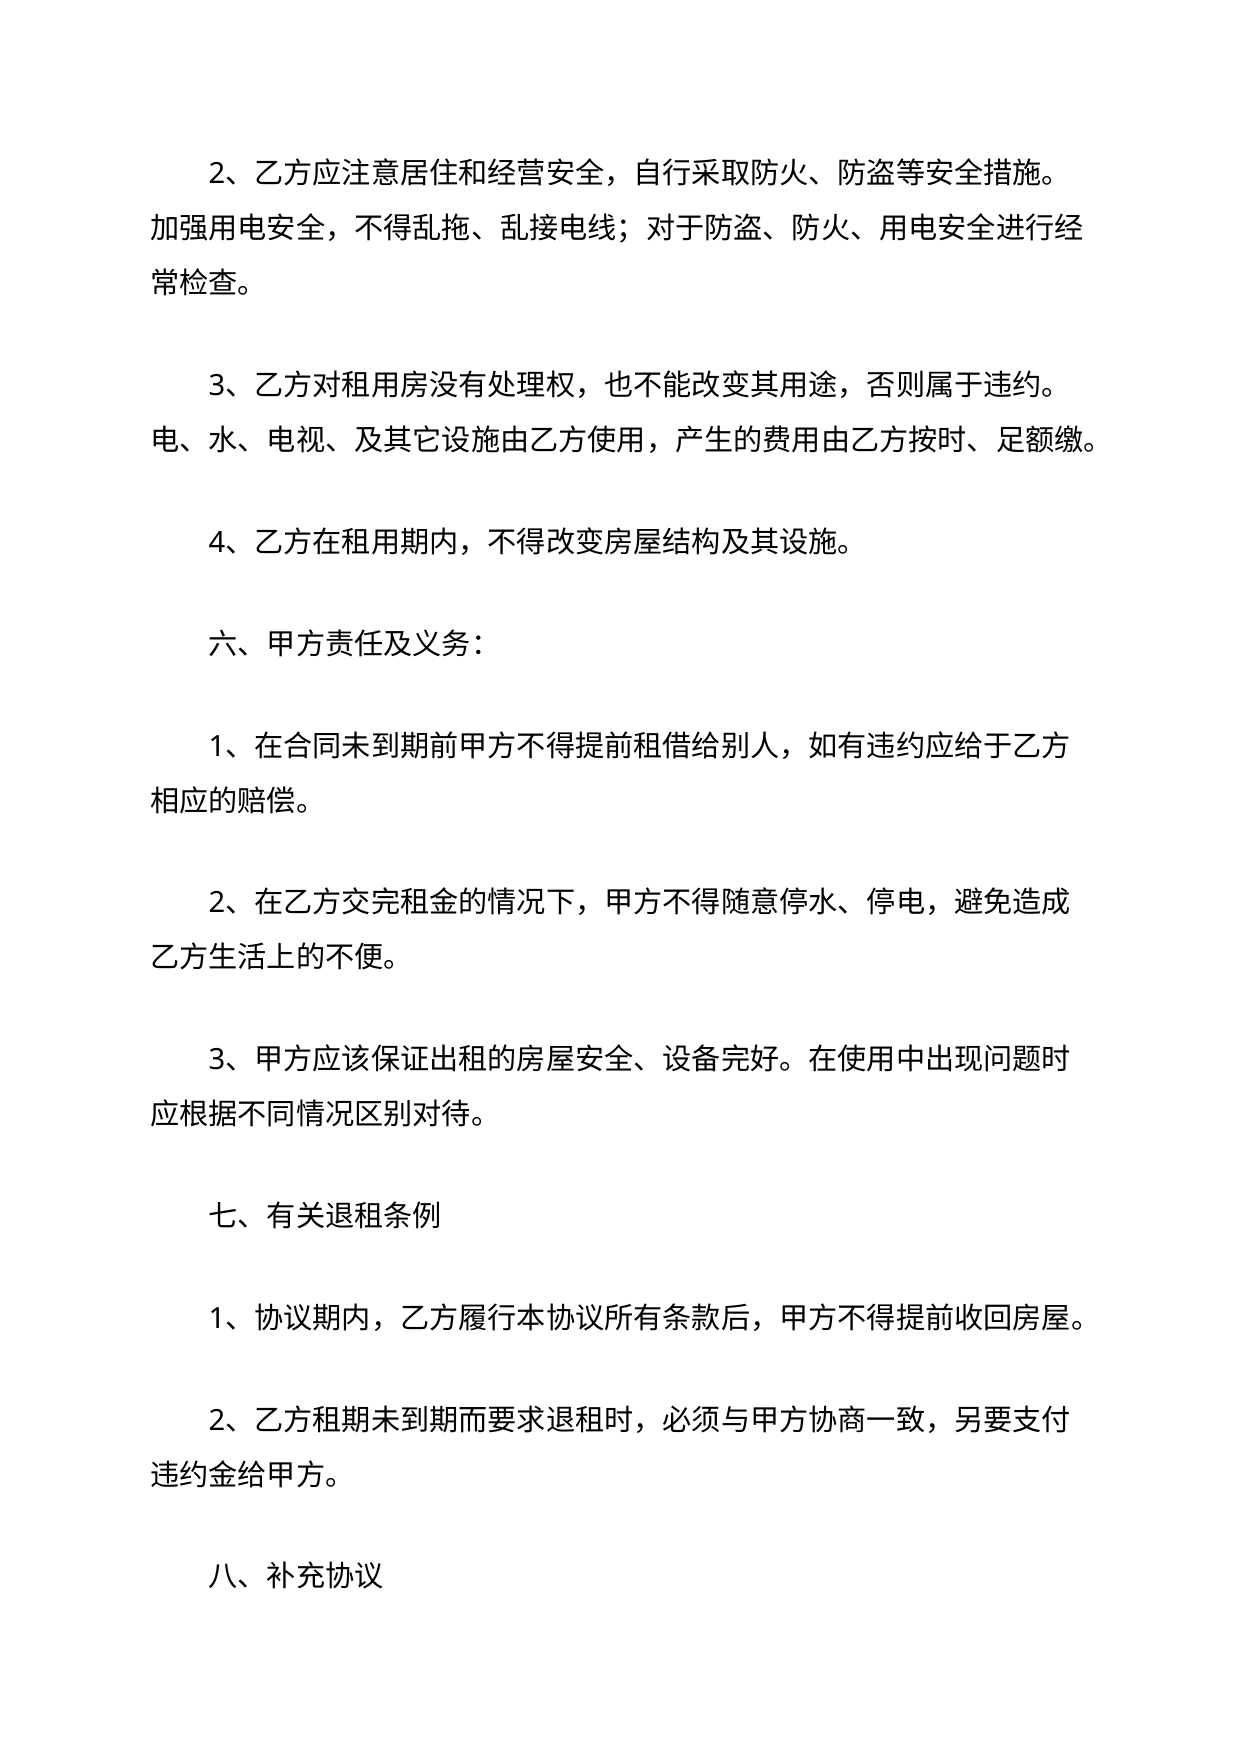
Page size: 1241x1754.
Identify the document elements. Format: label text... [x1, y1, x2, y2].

text 七、有关退租条例 [150, 1192, 1090, 1235]
text 六、甲方责任及义务： [150, 620, 1090, 663]
text 1、在合同未到期前甲方不得提前租借给别人，如有违约应给于乙方相应的赔偿。 [150, 722, 1090, 819]
text 2、在乙方交完租金的情况下，甲方不得随意停水、停电，避免造成乙方生活上的不便。 [150, 879, 1090, 976]
text 2、乙方应注意居住和经营安全，自行采取防火、防盗等安全措施。加强用电安全，不得乱拖、乱接电线；对于防盗、防火、用电安全进行经常检查。 [150, 150, 1090, 302]
text 3、乙方对租用房没有处理权，也不能改变其用途，否则属于违约。电、水、电视、及其它设施由乙方使用，产生的费用由乙方按时、足额缴。 [150, 362, 1090, 459]
text 3、甲方应该保证出租的房屋安全、设备完好。在使用中出现问题时应根据不同情况区别对待。 [150, 1036, 1090, 1133]
text 八、补充协议 [150, 1553, 1090, 1595]
text 4、乙方在租用期内，不得改变房屋结构及其设施。 [150, 518, 1090, 561]
text 2、乙方租期未到期而要求退租时，必须与甲方协商一致，另要支付违约金给甲方。 [150, 1396, 1090, 1493]
text 1、协议期内，乙方履行本协议所有条款后，甲方不得提前收回房屋。 [150, 1294, 1090, 1337]
